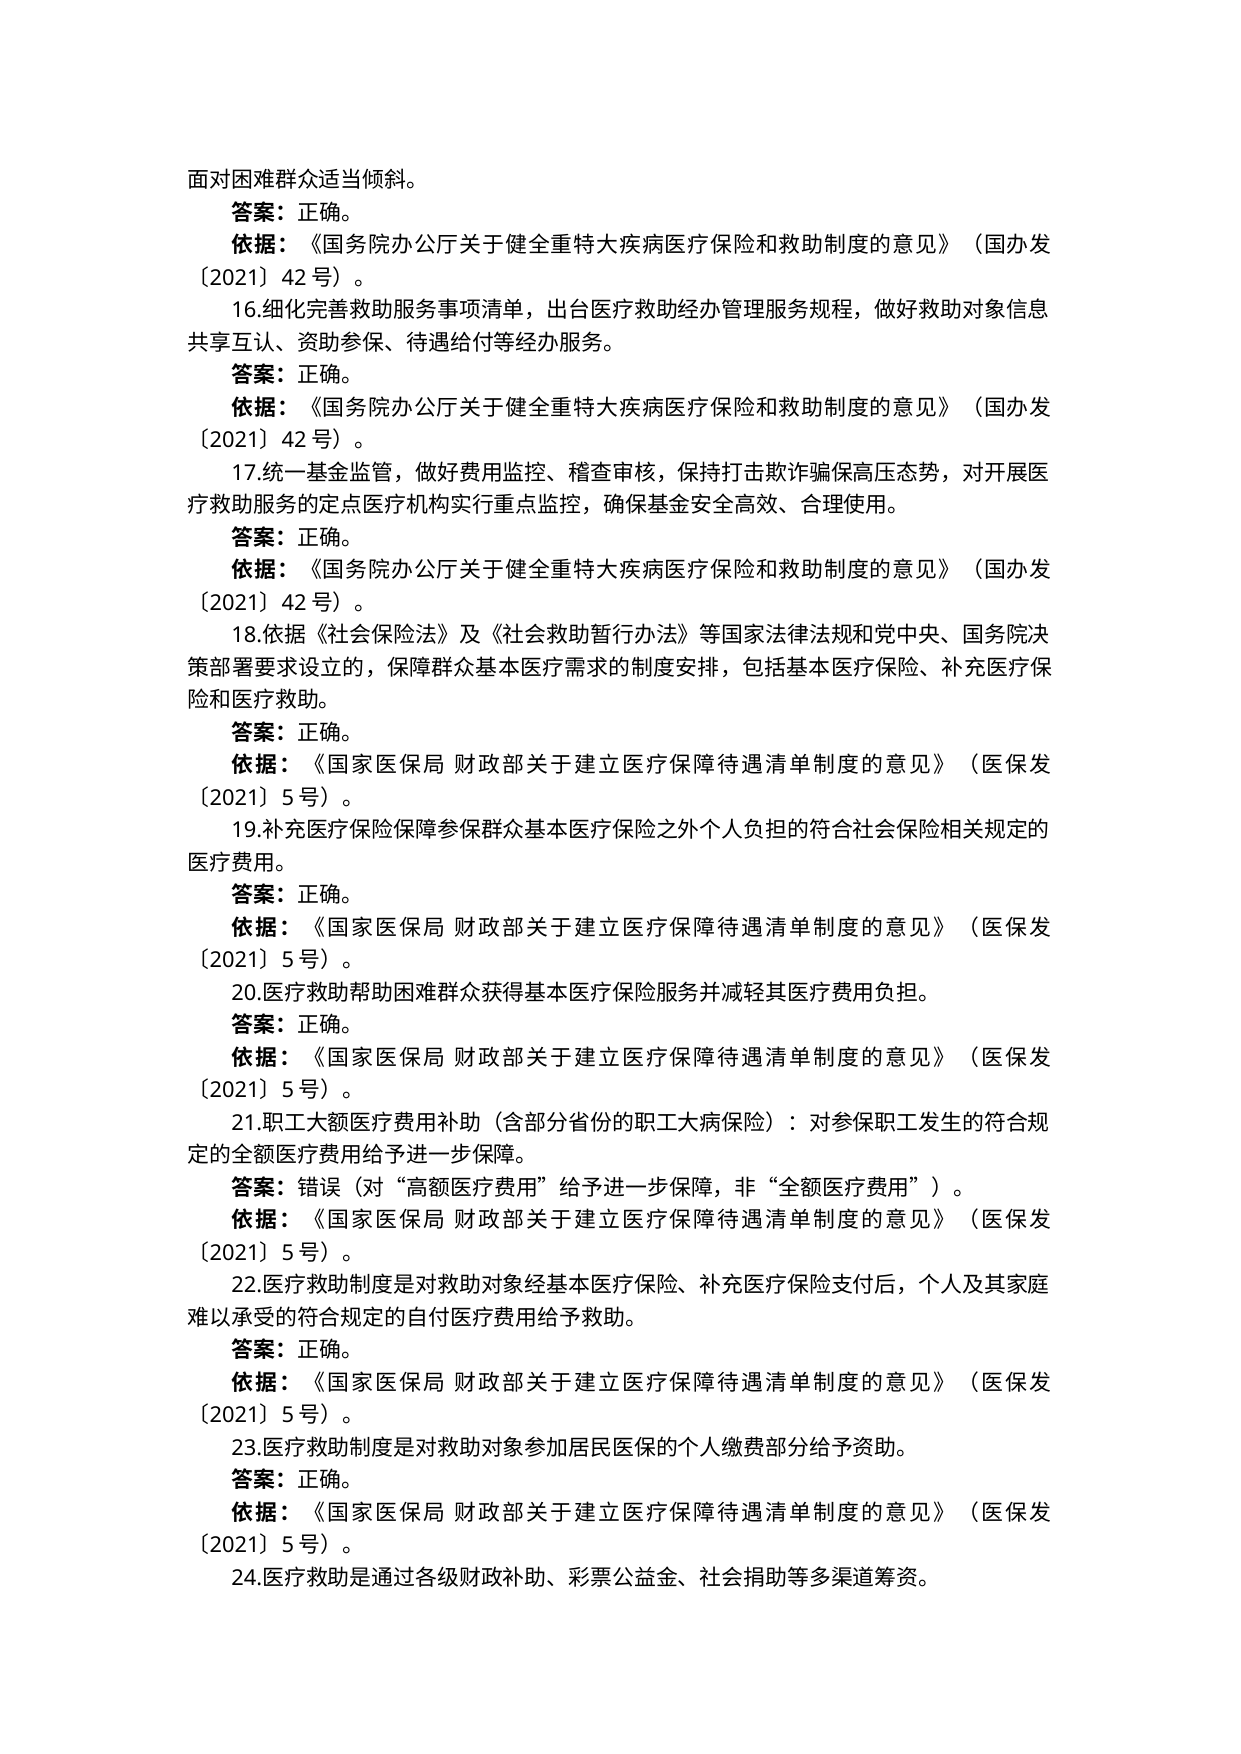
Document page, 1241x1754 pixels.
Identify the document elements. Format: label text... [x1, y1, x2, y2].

text 24.医疗救助是通过各级财政补助、彩票公益金、社会捐助等多渠道筹资。 [187, 1559, 1053, 1592]
text 18.依据《社会保险法》及《社会救助暂行办法》等国家法律法规和党中央、国务院决策部署要求设立的，保障群众基本医疗需求的制度安排，包括基本医疗保险、补充医疗保险和医疗救助。 [187, 617, 1053, 714]
list 答案：正确。 [187, 519, 1053, 552]
text 16.细化完善救助服务事项清单，出台医疗救助经办管理服务规程，做好救助对象信息共享互认、资助参保、待遇给付等经办服务。 [187, 292, 1053, 357]
text 21.职工大额医疗费用补助（含部分省份的职工大病保险）：对参保职工发生的符合规定的全额医疗费用给予进一步保障。 [187, 1104, 1053, 1169]
list 依据：《国家医保局 财政部关于建立医疗保障待遇清单制度的意见》（医保发〔2021〕5号）。 [187, 747, 1053, 812]
list 答案：正确。 [187, 1462, 1053, 1494]
list 答案：正确。 [187, 877, 1053, 909]
list 依据：《国家医保局 财政部关于建立医疗保障待遇清单制度的意见》（医保发〔2021〕5号）。 [187, 1202, 1053, 1267]
list 答案：正确。 [187, 357, 1053, 389]
list 答案：正确。 [187, 1332, 1053, 1364]
text 23.医疗救助制度是对救助对象参加居民医保的个人缴费部分给予资助。 [187, 1429, 1053, 1462]
list 依据：《国家医保局 财政部关于建立医疗保障待遇清单制度的意见》（医保发〔2021〕5号）。 [187, 1039, 1053, 1104]
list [187, 1494, 1053, 1559]
list 答案：正确。 [187, 714, 1053, 747]
text 22.医疗救助制度是对救助对象经基本医疗保险、补充医疗保险支付后，个人及其家庭难以承受的符合规定的自付医疗费用给予救助。 [187, 1267, 1053, 1332]
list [187, 1364, 1053, 1429]
list 依据：《国务院办公厅关于健全重特大疾病医疗保险和救助制度的意见》（国办发〔2021〕42号）。 [187, 389, 1053, 454]
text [187, 162, 1053, 194]
list 答案：错误（对“高额医疗费用”给予进一步保障，非“全额医疗费用”）。 [187, 1169, 1053, 1202]
list 依据：《国务院办公厅关于健全重特大疾病医疗保险和救助制度的意见》（国办发〔2021〕42号）。 [187, 552, 1053, 617]
list 答案：正确。 [187, 1007, 1053, 1039]
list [187, 227, 1053, 292]
list 依据：《国家医保局 财政部关于建立医疗保障待遇清单制度的意见》（医保发〔2021〕5号）。 [187, 909, 1053, 974]
list 答案：正确。 [187, 194, 1053, 227]
text 17.统一基金监管，做好费用监控、稽查审核，保持打击欺诈骗保高压态势，对开展医疗救助服务的定点医疗机构实行重点监控，确保基金安全高效、合理使用。 [187, 454, 1053, 519]
text 19.补充医疗保险保障参保群众基本医疗保险之外个人负担的符合社会保险相关规定的医疗费用。 [187, 812, 1053, 877]
text 20.医疗救助帮助困难群众获得基本医疗保险服务并减轻其医疗费用负担。 [187, 974, 1053, 1007]
